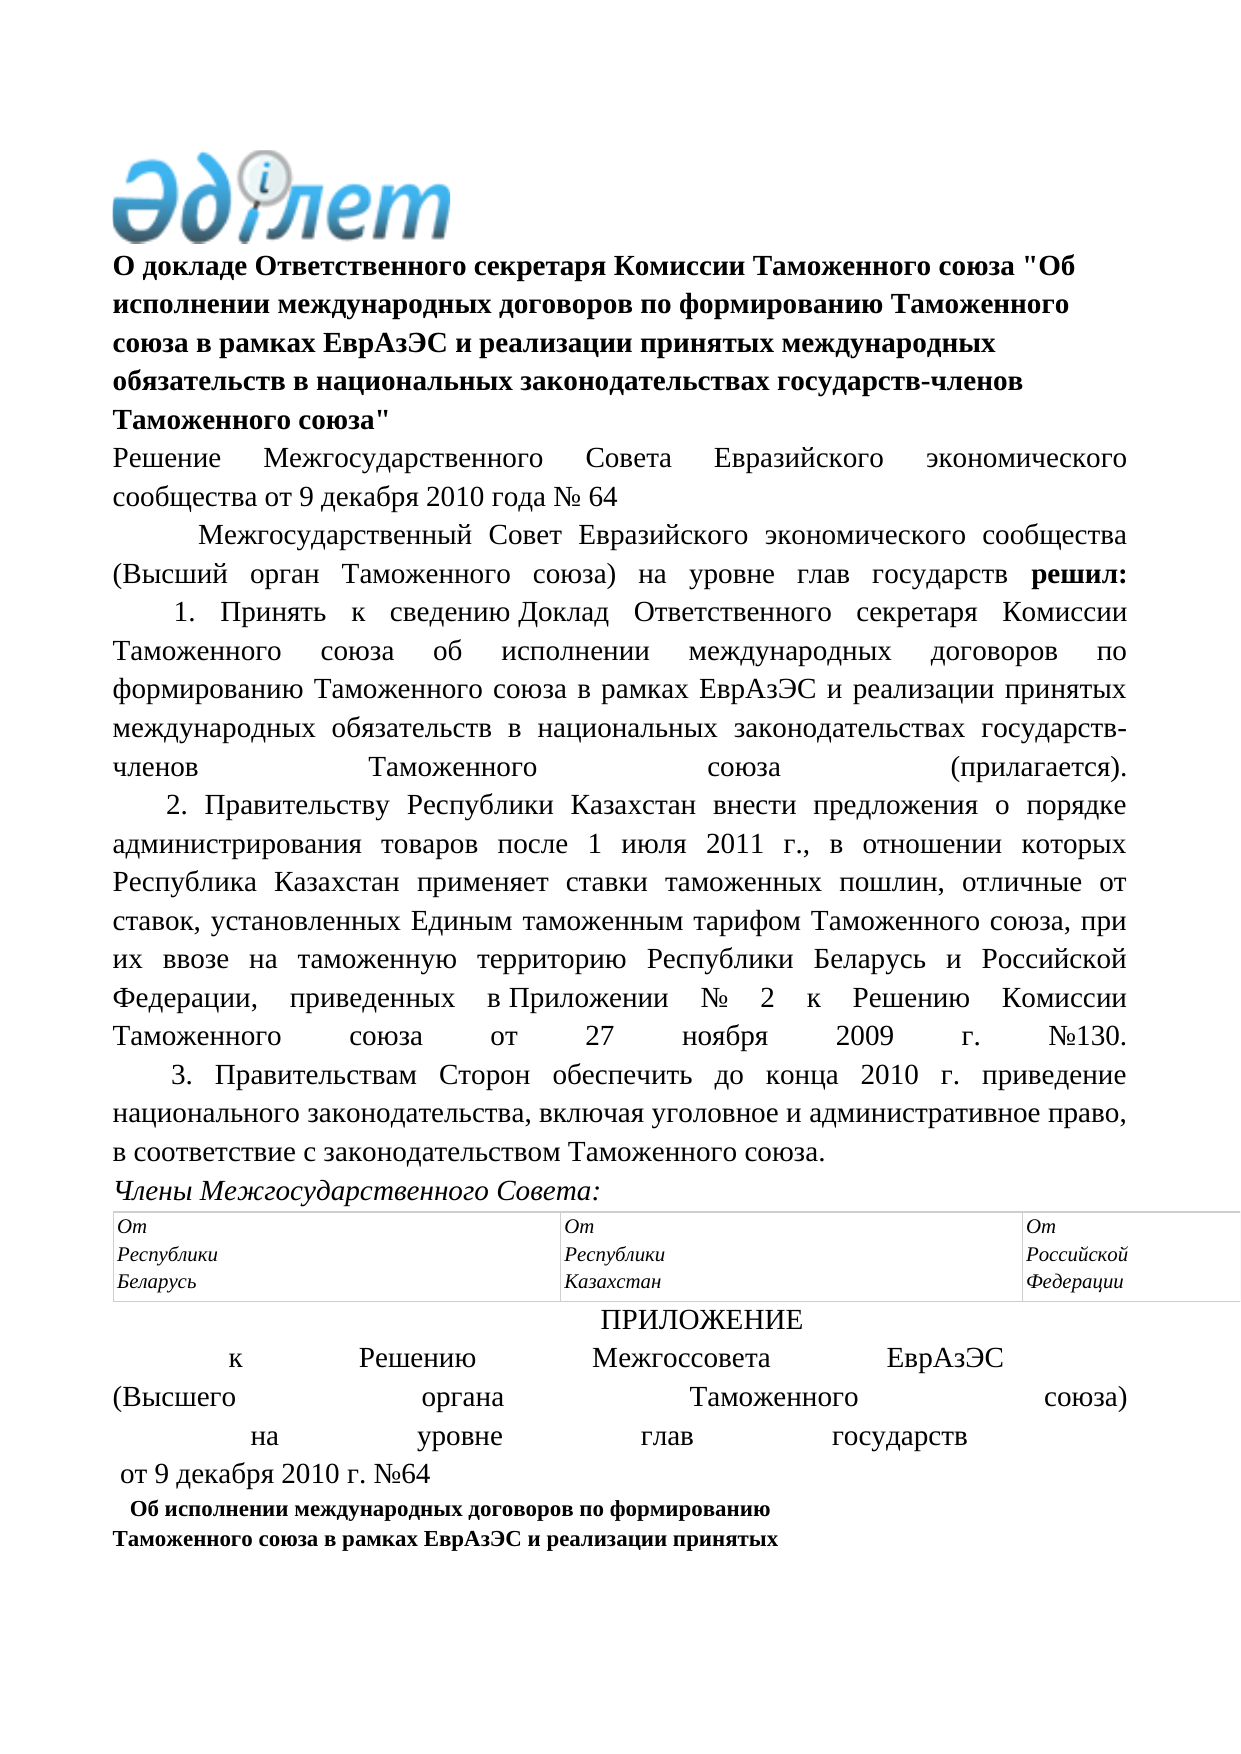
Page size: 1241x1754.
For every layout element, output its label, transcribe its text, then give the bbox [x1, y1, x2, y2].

table_header От Республики Беларусь [114, 1213, 560, 1301]
table_header От Республики Казахстан [561, 1213, 1022, 1301]
text Межгосударственный Совет Евразийского экономического сообщества (Высший орган Таможенного союза) на уровне глав государств решил: 1. Принять к сведению Доклад Ответственного секретаря Комиссии Таможенного союза об исполнении международных договоров по формированию Таможенного союза в рамках ЕврАзЭС и реализации принятых международных обязательств в национальных законодательствах государств-членов Таможенного союза (прилагается). 2. Правительству Республики Казахстан внести предложения о порядке администрирования товаров после 1 июля 2011 г., в отношении которых Республика Казахстан применяет ставки таможенных пошлин, отличные от ставок, установленных Единым таможенным тарифом Таможенного союза, при их ввозе на таможенную территорию Республики Беларусь и Российской Федерации, приведенных в Приложении № 2 к Решению Комиссии Таможенного союза от 27 ноября 2009 г. №130. 3. Правительствам Сторон обеспечить до конца 2010 г. приведение национального законодательства, включая уголовное и административное право, в соответствие с законодательством Таможенного союза. [112, 517, 1128, 1168]
text ПРИЛОЖЕНИЕ к Решению Межгоссовета ЕврАзЭС (Высшего органа Таможенного союза) на уровне глав государств от 9 декабря 2010 г. №64 [112, 1302, 1128, 1490]
text О докладе Ответственного секретаря Комиссии Таможенного союза "Об исполнении международных договоров по формированию Таможенного союза в рамках ЕврАзЭС и реализации принятых международных обязательств в национальных законодательствах государств-членов Таможенного союза" [112, 248, 1128, 435]
text Решение Межгосударственного Совета Евразийского экономического сообщества от 9 декабря 2010 года № 64 [112, 440, 1128, 512]
text Члены Межгосударственного Совета: [112, 1173, 1128, 1206]
table_header От Российской Федерации [1023, 1213, 1240, 1301]
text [112, 1495, 1128, 1551]
picture [112, 150, 451, 244]
